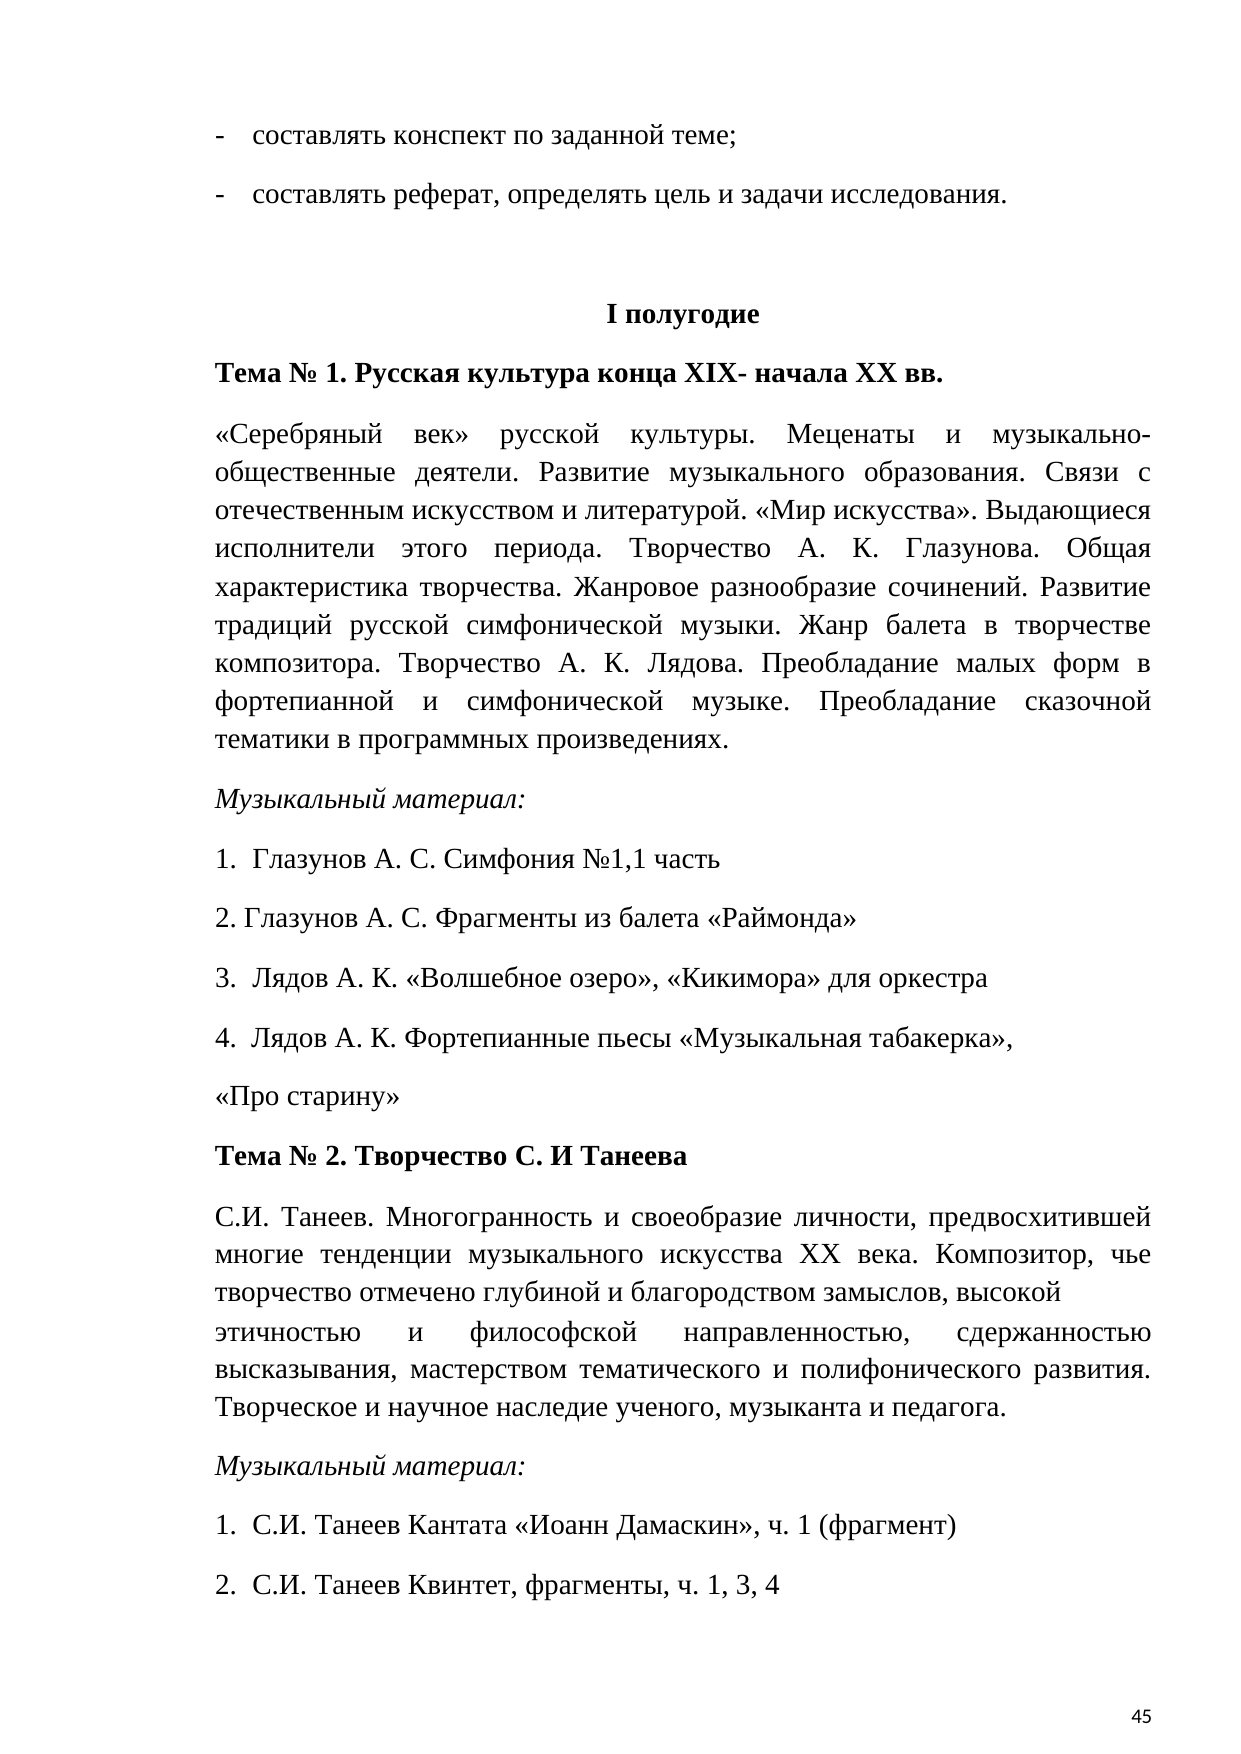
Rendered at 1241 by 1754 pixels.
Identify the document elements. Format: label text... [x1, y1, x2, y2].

text Тема № 2. Творчество С. И Танеева [214, 1138, 1152, 1172]
text Тема № 1. Русская культура конца XIX- начала XX вв. [214, 355, 1152, 389]
text «Серебряный век» русской культуры. Меценаты и музыкально-общественные деятели. Развитие музыкального образования. Связи с отечественным искусством и литературой. «Мир искусства». Выдающиеся исполнители этого периода. Творчество А. К. Глазунова. Общая характеристика творчества. Жанровое разнообразие сочинений. Развитие традиций русской симфонической музыки. Жанр балета в творчестве композитора. Творчество А. К. Лядова. Преобладание малых форм в фортепианной и симфонической музыке. Преобладание сказочной тематики в программных произведениях. [214, 416, 1152, 755]
list Лядов А. К. Фортепианные пьесы «Музыкальная табакерка», «Про старину» [214, 1021, 1014, 1112]
list Глазунов А. С. Фрагменты из балета «Раймонда» [215, 901, 1152, 934]
text С.И. Танеев. Многогранность и своеобразие личности, предвосхитившей многие тенденции музыкального искусства XX века. Композитор, чье творчество отмечено глубиной и благородством замыслов, высокой [214, 1199, 1152, 1307]
text этичностью и философской направленностью, сдержанностью высказывания, мастерством тематического и полифонического развития. Творческое и научное наследие ученого, музыканта и педагога. [214, 1314, 1152, 1422]
text I полугодие [606, 296, 1152, 329]
text Музыкальный материал: [214, 1448, 1152, 1482]
list С.И. Танеев Кантата «Иоанн Дамаскин», ч. 1 (фрагмент) [215, 1507, 1152, 1541]
list Глазунов А. С. Симфония №1,1 часть [215, 841, 1152, 875]
list Лядов А. К. «Волшебное озеро», «Кикимора» для оркестра [215, 960, 1152, 993]
list составлять реферат, определять цель и задачи исследования. [215, 177, 1152, 210]
list С.И. Танеев Квинтет, фрагменты, ч. 1, 3, 4 [215, 1567, 1152, 1600]
list составлять конспект по заданной теме; [215, 117, 1179, 151]
text Музыкальный материал: [214, 782, 1152, 815]
